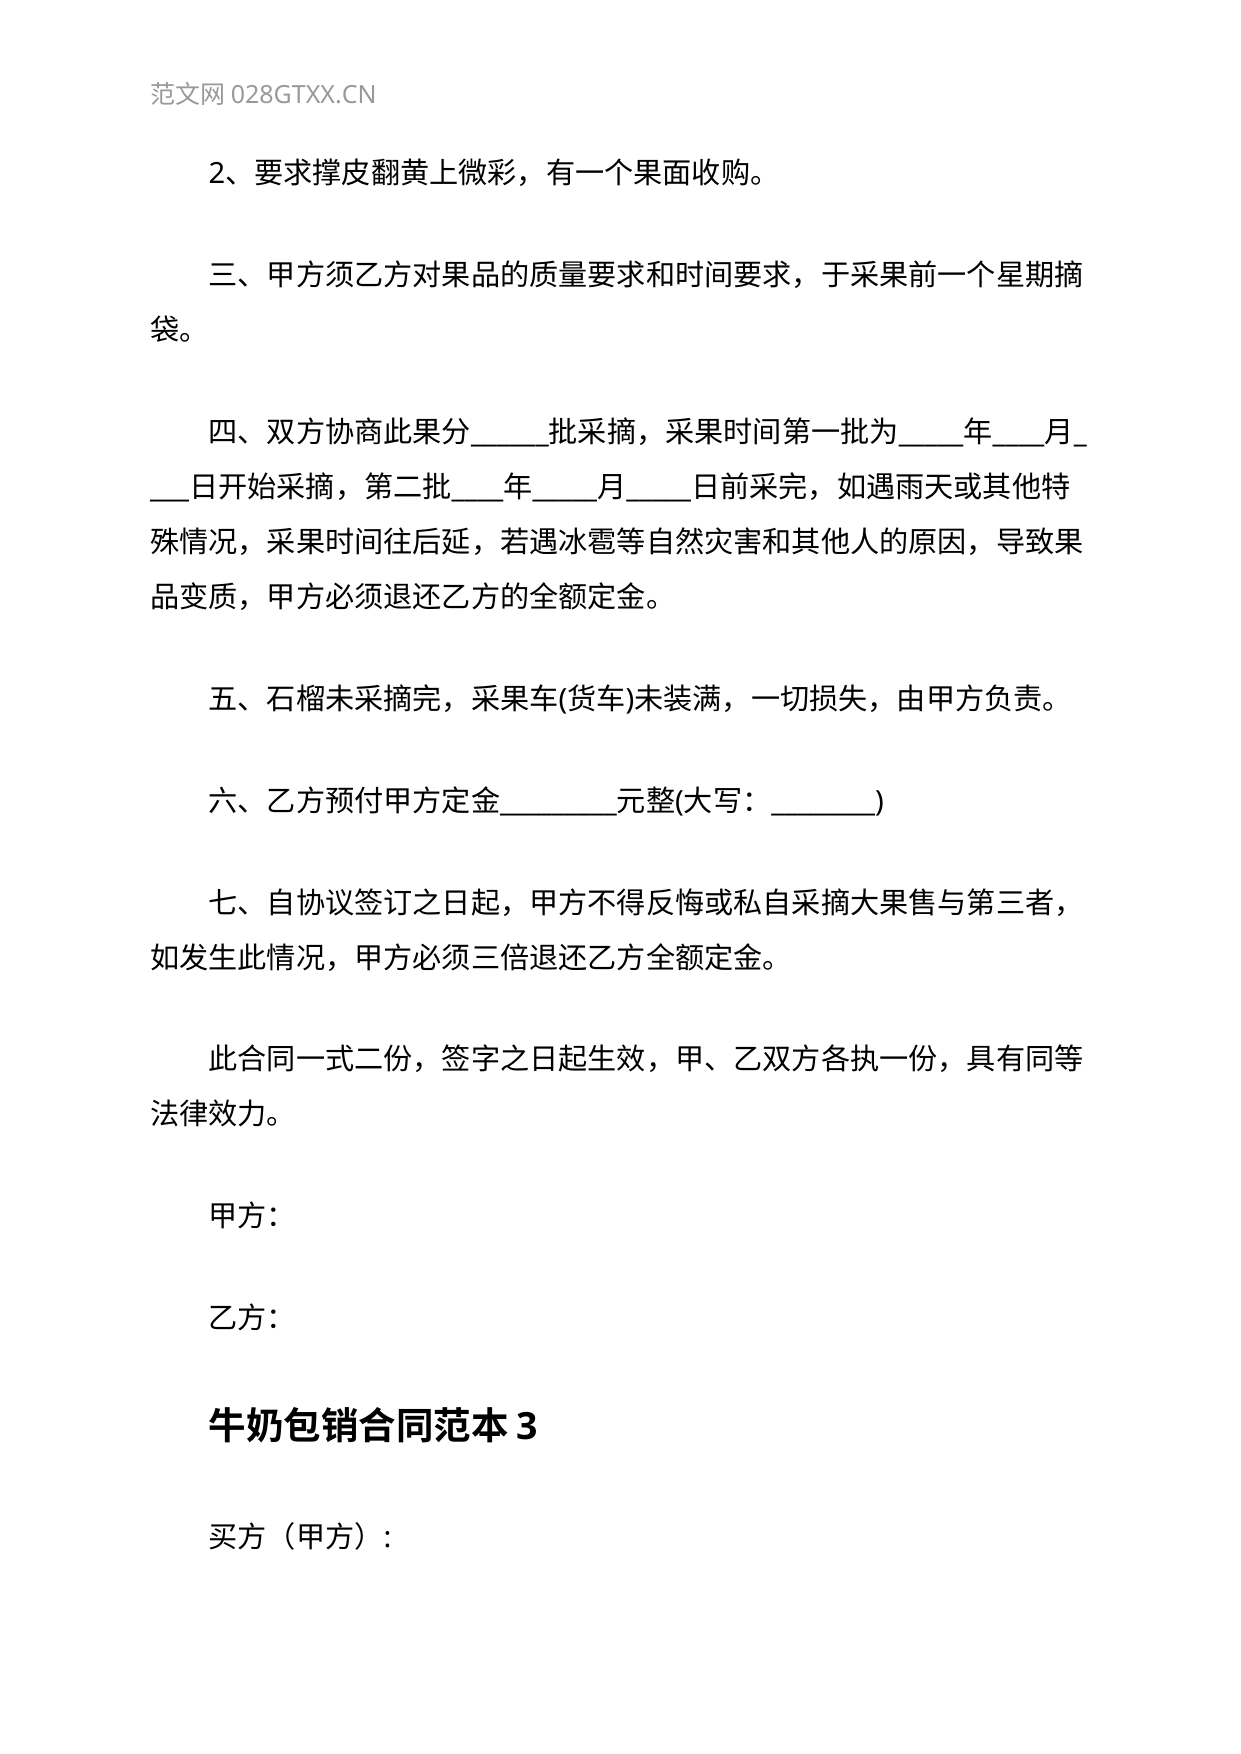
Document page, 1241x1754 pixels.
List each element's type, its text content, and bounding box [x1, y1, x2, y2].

text 乙方： [150, 1294, 1090, 1337]
text 2、要求撑皮翻黄上微彩，有一个果面收购。 [150, 150, 1090, 192]
text 此合同一式二份，签字之日起生效，甲、乙双方各执一份，具有同等法律效力。 [150, 1036, 1090, 1133]
text 四、双方协商此果分______批采摘，采果时间第一批为_____年____月____日开始采摘，第二批____年_____月_____日前采完，如遇雨天或其他特殊情况，采果时间往后延，若遇冰雹等自然灾害和其他人的原因，导致果品变质，甲方必须退还乙方的全额定金。 [150, 409, 1090, 616]
text 买方（甲方）: [150, 1514, 1090, 1556]
text 甲方： [150, 1193, 1090, 1235]
text 七、自协议签订之日起，甲方不得反悔或私自采摘大果售与第三者，如发生此情况，甲方必须三倍退还乙方全额定金。 [150, 879, 1090, 976]
text 六、乙方预付甲方定金_________元整(大写：________) [150, 777, 1090, 820]
text 五、石榴未采摘完，采果车(货车)未装满，一切损失，由甲方负责。 [150, 675, 1090, 718]
text 三、甲方须乙方对果品的质量要求和时间要求，于采果前一个星期摘袋。 [150, 252, 1090, 349]
text 牛奶包销合同范本3 [150, 1396, 1090, 1451]
